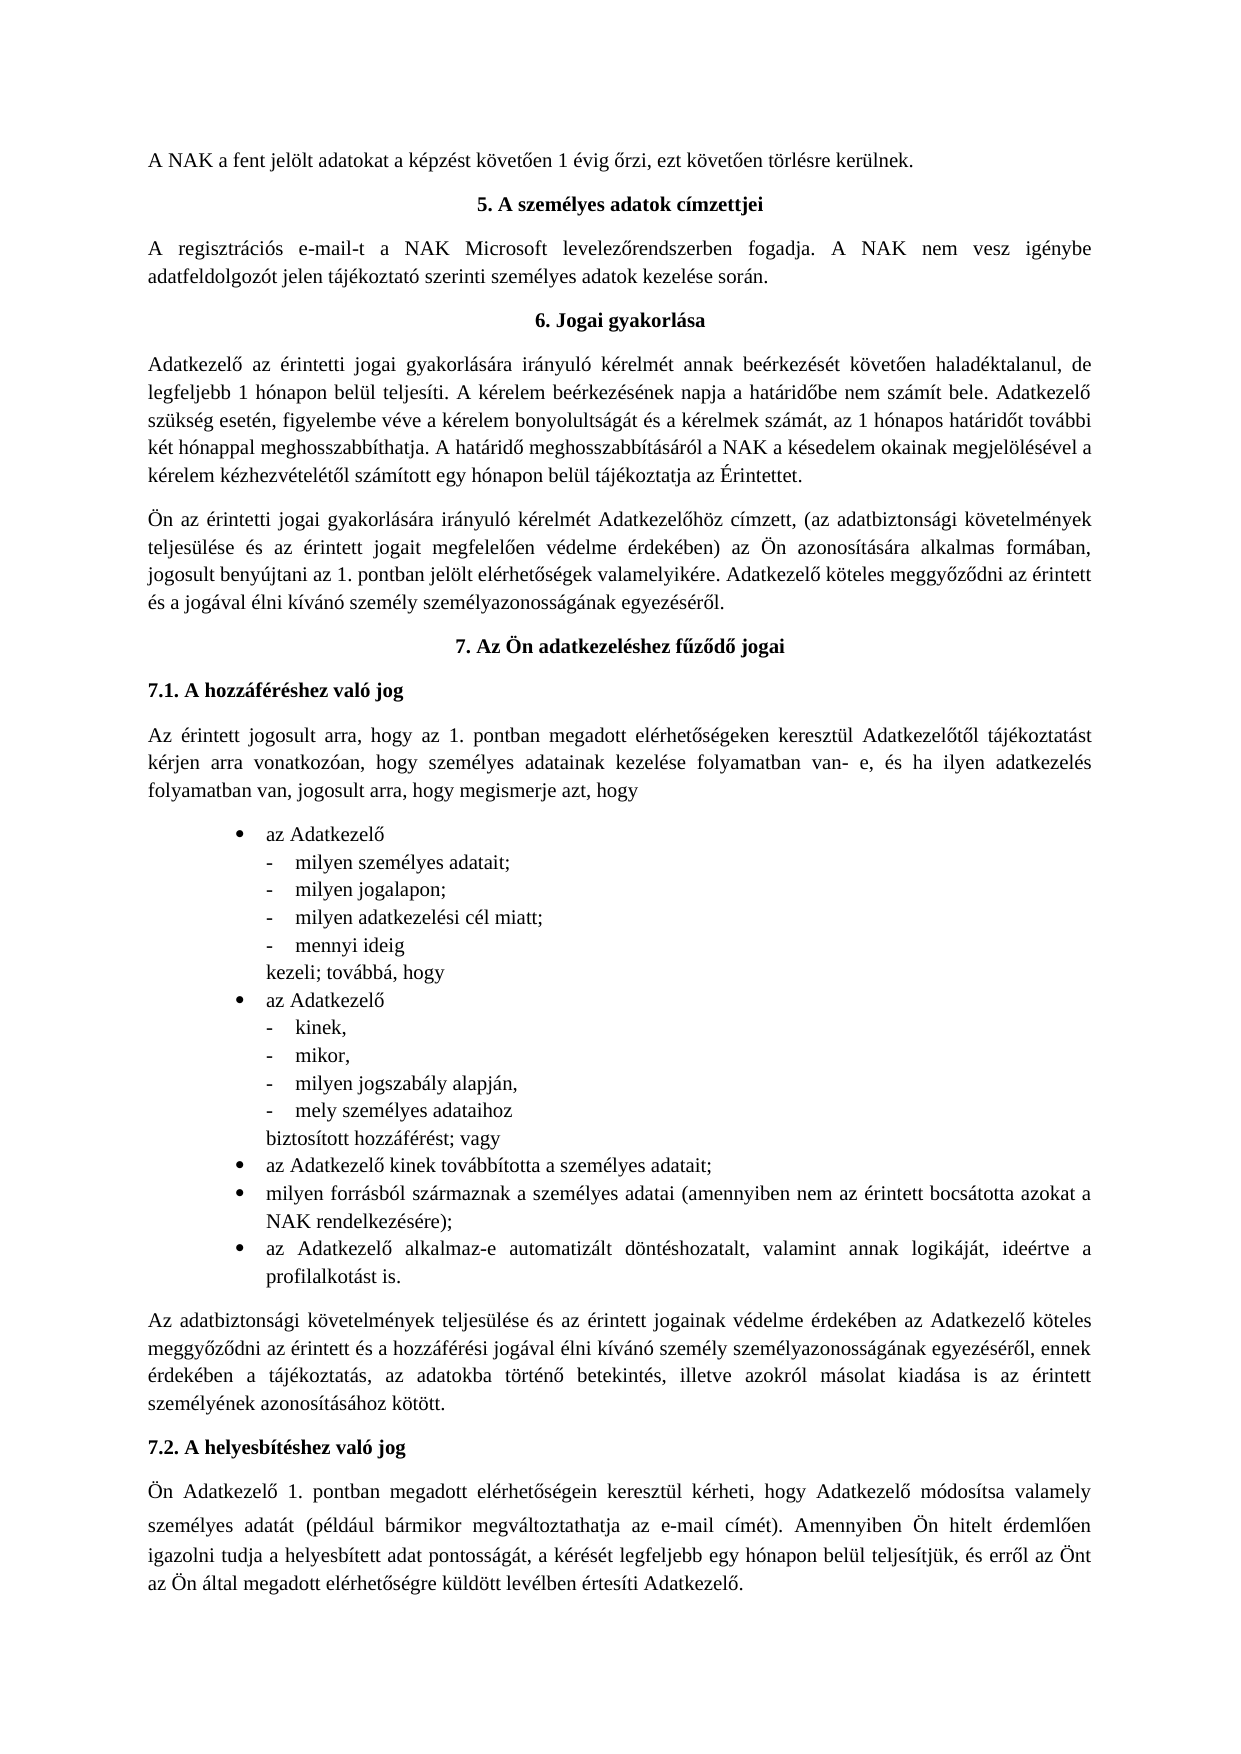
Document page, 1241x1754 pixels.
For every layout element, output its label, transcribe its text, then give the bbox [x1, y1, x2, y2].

text 7.1. A hozzáféréshez való jog [148, 678, 1093, 702]
text Adatkezelő az érintetti jogai gyakorlására irányuló kérelmét annak beérkezését követően haladéktalanul, de legfeljebb 1 hónapon belül teljesíti. A kérelem beérkezésének napja a határidőbe nem számít bele. Adatkezelő szükség esetén, figyelembe véve a kérelem bonyolultságát és a kérelmek számát, az 1 hónapos határidőt további két hónappal meghosszabbíthatja. A határidő meghosszabbításáról a NAK a késedelem okainak megjelölésével a kérelem kézhezvételétől számított egy hónapon belül tájékoztatja az Érintettet. [148, 352, 1093, 487]
list milyen jogszabály alapján, [223, 1071, 1093, 1094]
text A regisztrációs e-mail-t a NAK Microsoft levelezőrendszerben fogadja. A NAK nem vesz igénybe adatfeldolgozót jelen tájékoztató szerinti személyes adatok kezelése során. [148, 236, 1093, 288]
list mikor, [223, 1043, 1093, 1067]
text 7.2. A helyesbítéshez való jog [148, 1435, 1093, 1459]
text Az érintett jogosult arra, hogy az 1. pontban megadott elérhetőségeken keresztül Adatkezelőtől tájékoztatást kérjen arra vonatkozóan, hogy személyes adatainak kezelése folyamatban van- e, és ha ilyen adatkezelés folyamatban van, jogosult arra, hogy megismerje azt, hogy [148, 723, 1093, 802]
list kezeli; továbbá, hogy [266, 960, 1093, 984]
text Ön Adatkezelő 1. pontban megadott elérhetőségein keresztül kérheti, hogy Adatkezelő módosítsa valamely személyes adatát (például bármikor megváltoztathatja az e-mail címét). Amennyiben Ön hitelt érdemlően igazolni tudja a helyesbített adat pontosságát, a kérését legfeljebb egy hónapon belül teljesítjük, és erről az Önt az Ön által megadott elérhetőségre küldött levélben értesíti Adatkezelő. [148, 1479, 1093, 1594]
list milyen személyes adatait; [223, 850, 1093, 874]
list az Adatkezelő [236, 988, 1093, 1012]
list kinek, [223, 1015, 1093, 1039]
list milyen jogalapon; [223, 877, 1093, 901]
list milyen adatkezelési cél miatt; [223, 905, 1093, 929]
list az Adatkezelő alkalmaz-e automatizált döntéshozatalt, valamint annak logikáját, ideértve a profilalkotást is. [236, 1236, 1093, 1288]
list biztosított hozzáférést; vagy [266, 1126, 1093, 1150]
text Ön az érintetti jogai gyakorlására irányuló kérelmét Adatkezelőhöz címzett, (az adatbiztonsági követelmények teljesülése és az érintett jogait megfelelően védelme érdekében) az Ön azonosítására alkalmas formában, jogosult benyújtani az 1. pontban jelölt elérhetőségek valamelyikére. Adatkezelő köteles meggyőződni az érintett és a jogával élni kívánó személy személyazonosságának egyezéséről. [148, 507, 1093, 614]
list az Adatkezelő [236, 822, 1093, 846]
list milyen forrásból származnak a személyes adatai (amennyiben nem az érintett bocsátotta azokat a NAK rendelkezésére); [236, 1181, 1093, 1233]
text 7. Az Ön adatkezeléshez fűződő jogai [148, 634, 1093, 658]
text Az adatbiztonsági követelmények teljesülése és az érintett jogainak védelme érdekében az Adatkezelő köteles meggyőződni az érintett és a hozzáférési jogával élni kívánó személy személyazonosságának egyezéséről, ennek érdekében a tájékoztatás, az adatokba történő betekintés, illetve azokról másolat kiadása is az érintett személyének azonosításához kötött. [148, 1308, 1093, 1415]
list mely személyes adataihoz [223, 1098, 1093, 1122]
list mennyi ideig [223, 932, 1093, 957]
text A NAK a fent jelölt adatokat a képzést követően 1 évig őrzi, ezt követően törlésre kerülnek. [148, 148, 1093, 172]
list az Adatkezelő kinek továbbította a személyes adatait; [236, 1153, 1093, 1177]
text 5. A személyes adatok címzettjei [148, 192, 1093, 216]
text 6. Jogai gyakorlása [148, 308, 1093, 332]
